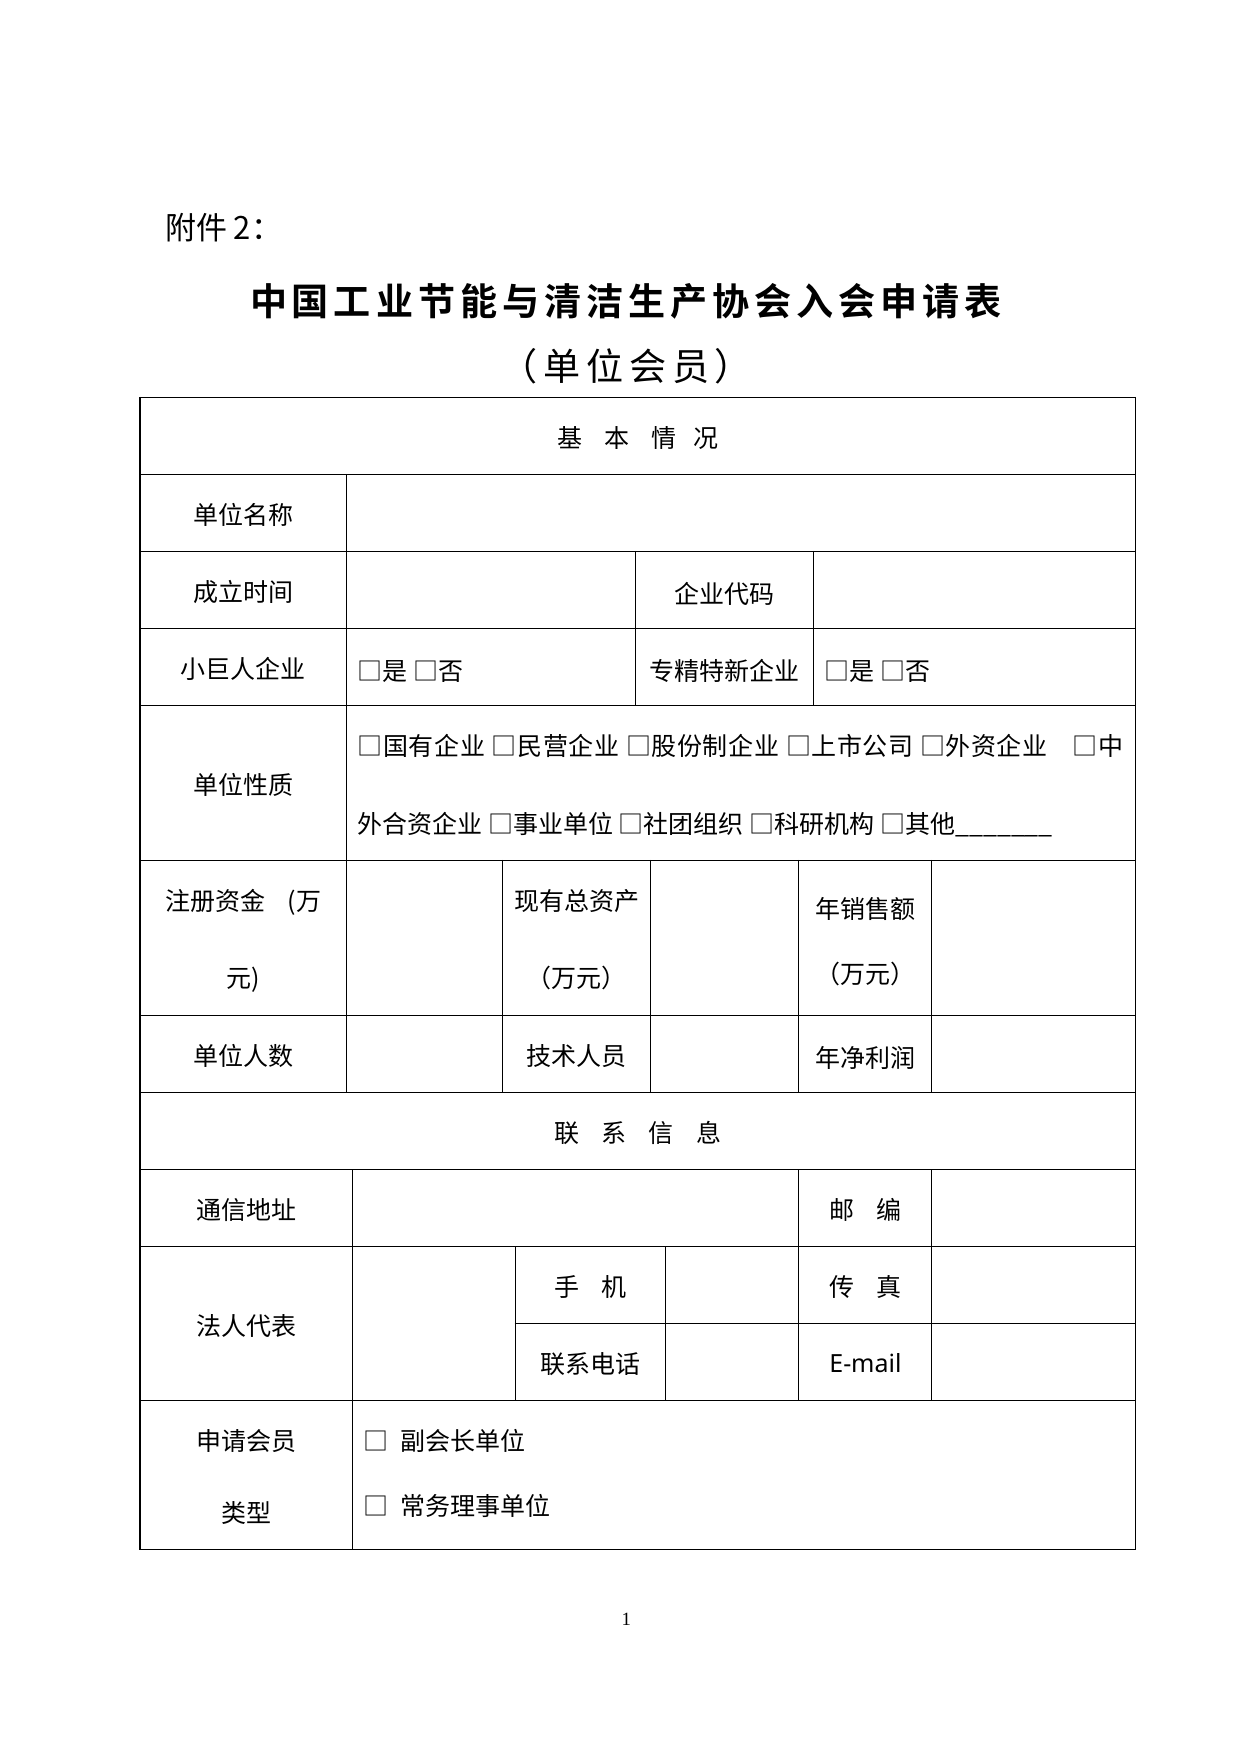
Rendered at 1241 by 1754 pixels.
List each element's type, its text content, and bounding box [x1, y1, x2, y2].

table_cell [353, 1170, 798, 1246]
table_cell [347, 475, 1135, 551]
table_cell 单位名称 [141, 475, 346, 551]
table_cell 成立时间 [141, 552, 346, 628]
table_cell 申请会员 类型 [141, 1401, 352, 1549]
table_cell 单位人数 [141, 1016, 346, 1092]
table_cell [932, 861, 1135, 1014]
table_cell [353, 1401, 1135, 1549]
table_cell [347, 861, 502, 1014]
table_cell [814, 552, 1135, 628]
table_cell 年销售额 （万元） [799, 861, 931, 1014]
table_cell 年净利润 [799, 1016, 931, 1092]
table_cell 现有总资产 （万元） [503, 861, 650, 1014]
table_cell 法人代表 [141, 1247, 352, 1400]
table_cell 联系电话 [516, 1324, 665, 1400]
table_cell [932, 1247, 1135, 1323]
table_cell □国有企业 □民营企业 □股份制企业 □上市公司 □外资企业 □中外合资企业 □事业单位 □社团组织 □科研机构 □其他_______ [347, 706, 1135, 860]
table_cell 传 真 [799, 1247, 931, 1323]
table_cell □是 □否 [347, 629, 635, 705]
table_cell E-mail [799, 1324, 931, 1400]
table_cell □是 □否 [814, 629, 1135, 705]
table_cell 企业代码 [636, 552, 813, 628]
text （单位会员） [165, 332, 1087, 397]
table_cell 通信地址 [141, 1170, 352, 1246]
table_cell 技术人员 [503, 1016, 650, 1092]
table_cell 注册资金 (万元) [141, 861, 346, 1014]
table_cell [932, 1170, 1135, 1246]
table_cell [666, 1324, 798, 1400]
table_cell 邮 编 [799, 1170, 931, 1246]
table_cell 联 系 信 息 [141, 1093, 1135, 1169]
table_cell [347, 1016, 502, 1092]
table_cell [666, 1247, 798, 1323]
table_cell [353, 1247, 515, 1400]
table_cell 专精特新企业 [636, 629, 813, 705]
text 中国工业节能与清洁生产协会入会申请表 [165, 267, 1087, 332]
table_cell [932, 1324, 1135, 1400]
table_cell [651, 861, 798, 1014]
table_cell 单位性质 [141, 706, 346, 860]
table_cell [347, 552, 635, 628]
table_cell 小巨人企业 [141, 629, 346, 705]
text 附件2： [165, 193, 1087, 258]
table_cell 手 机 [516, 1247, 665, 1323]
table_header 基 本 情 况 [141, 398, 1135, 474]
table_cell [651, 1016, 798, 1092]
table_cell [932, 1016, 1135, 1092]
